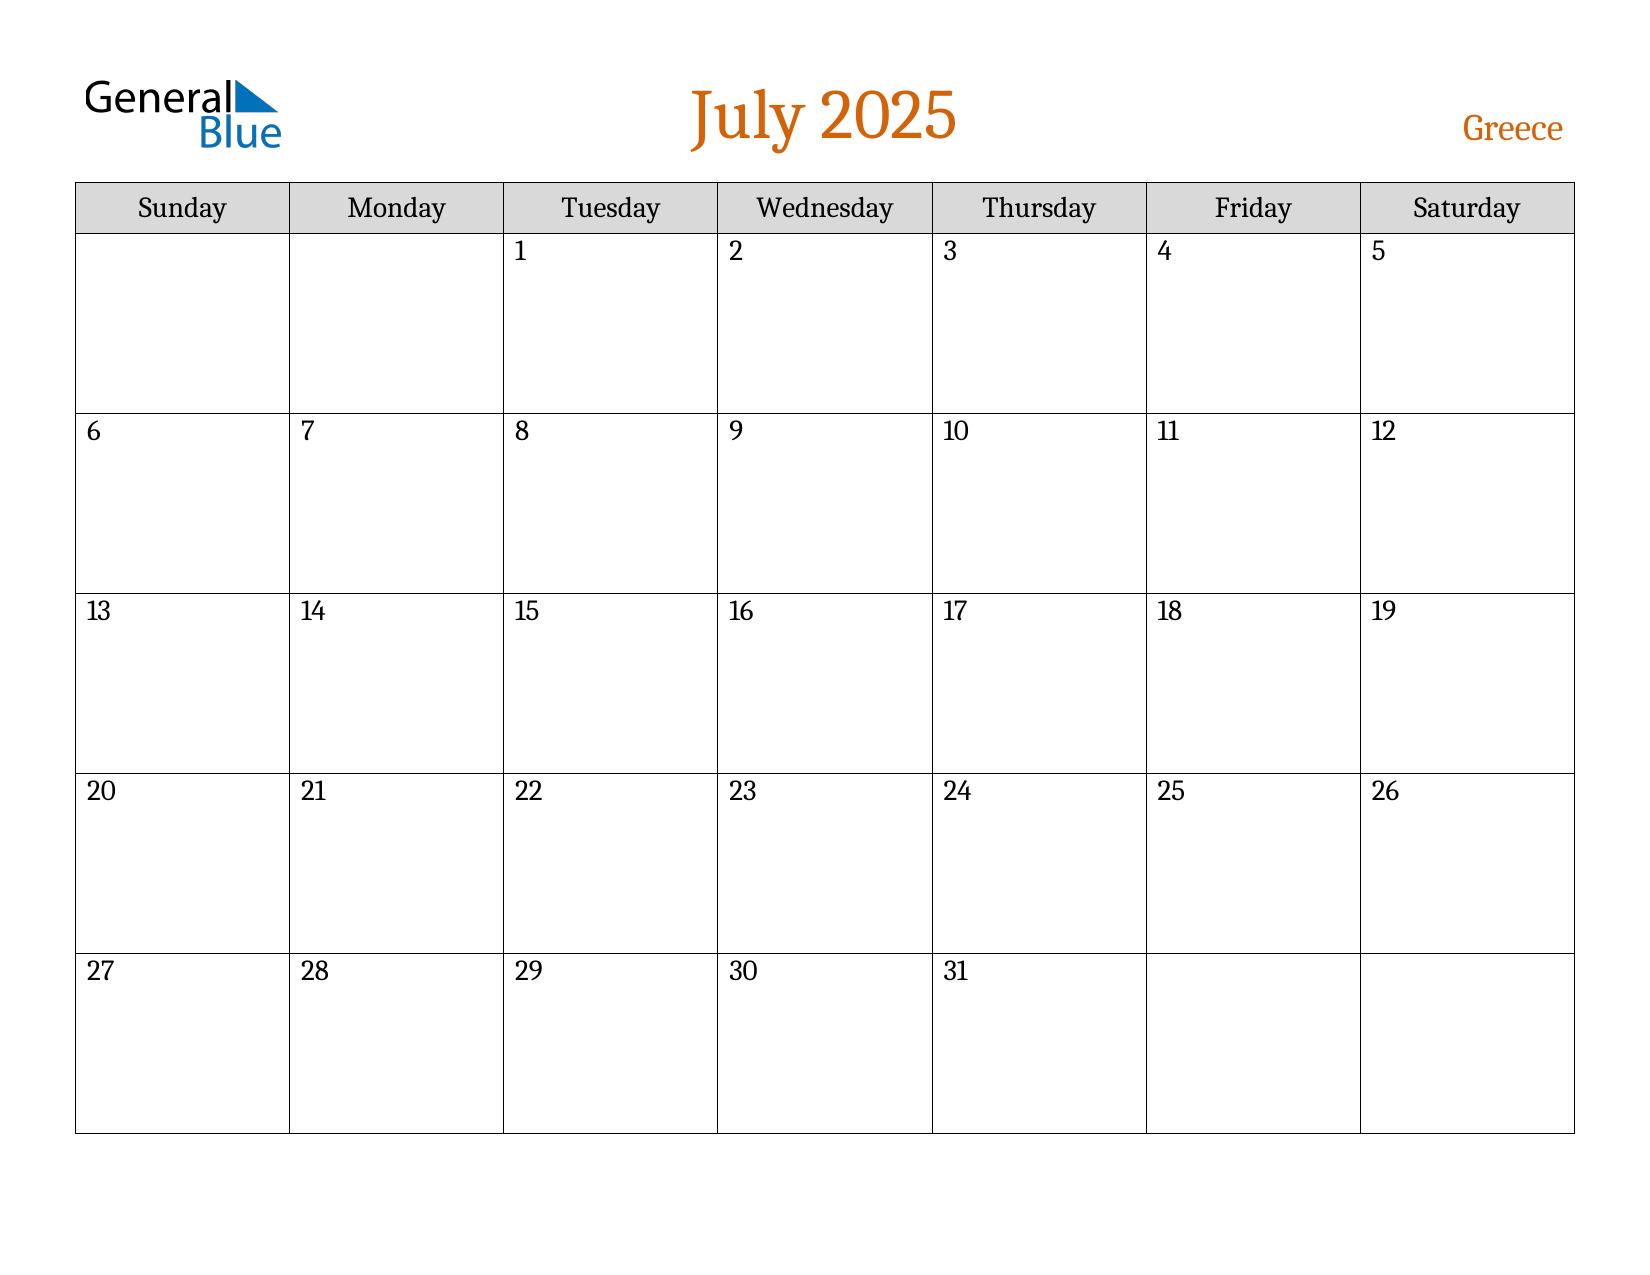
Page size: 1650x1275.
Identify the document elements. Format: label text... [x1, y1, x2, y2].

table_cell 5 [1361, 234, 1574, 270]
table_cell 18 [1147, 594, 1360, 630]
table_cell [1361, 990, 1574, 1133]
table_cell 29 [504, 954, 717, 990]
table_cell [1361, 270, 1574, 413]
table_cell [1147, 990, 1360, 1133]
table_cell 17 [933, 594, 1146, 630]
table_cell [718, 630, 932, 773]
table_cell [290, 270, 503, 413]
table_cell 3 [933, 234, 1146, 270]
table_cell 26 [1361, 774, 1574, 810]
table_cell [290, 450, 503, 593]
table_cell [718, 270, 932, 413]
table_cell [290, 990, 503, 1133]
table_cell 30 [718, 954, 932, 990]
table_cell [76, 990, 289, 1133]
table_cell 20 [76, 774, 289, 810]
table_cell [76, 810, 289, 953]
table_cell 23 [718, 774, 932, 810]
table_cell 2 [718, 234, 932, 270]
table_cell [290, 810, 503, 953]
table_cell [1361, 954, 1574, 990]
table_cell [76, 234, 289, 270]
table_cell Sunday [76, 183, 289, 233]
table_cell 14 [290, 594, 503, 630]
table_cell 25 [1147, 774, 1360, 810]
table_cell [933, 630, 1146, 773]
table_cell 31 [933, 954, 1146, 990]
table_cell [504, 450, 717, 593]
table_cell 21 [290, 774, 503, 810]
table_cell 28 [290, 954, 503, 990]
table_cell [290, 630, 503, 773]
table_cell [718, 450, 932, 593]
table_cell [933, 810, 1146, 953]
table_cell 9 [718, 414, 932, 450]
table_cell 8 [504, 414, 717, 450]
table_cell 22 [504, 774, 717, 810]
table_cell [1361, 450, 1574, 593]
table_cell [933, 990, 1146, 1133]
table_cell [504, 270, 717, 413]
table_cell [504, 630, 717, 773]
table_cell 11 [1147, 414, 1360, 450]
table_cell 13 [76, 594, 289, 630]
table_cell [933, 450, 1146, 593]
table_cell Tuesday [504, 183, 717, 233]
table_cell 12 [1361, 414, 1574, 450]
table_cell [76, 630, 289, 773]
table_cell [718, 990, 932, 1133]
table_cell 16 [718, 594, 932, 630]
table_cell [1147, 450, 1360, 593]
table_cell 7 [290, 414, 503, 450]
table_cell [933, 270, 1146, 413]
table_cell [76, 450, 289, 593]
table_header July 2025 [504, 75, 1146, 182]
picture [86, 80, 281, 148]
table_cell Saturday [1361, 183, 1574, 233]
table_cell [1147, 810, 1360, 953]
table_cell [1147, 270, 1360, 413]
table_header Greece [1146, 75, 1574, 182]
table_cell [718, 810, 932, 953]
table_cell Thursday [933, 183, 1146, 233]
table_cell Friday [1147, 183, 1360, 233]
table_cell 15 [504, 594, 717, 630]
table_cell [504, 810, 717, 953]
table_cell 19 [1361, 594, 1574, 630]
table_cell Wednesday [718, 183, 932, 233]
table_cell 27 [76, 954, 289, 990]
table_cell 4 [1147, 234, 1360, 270]
table_cell Monday [290, 183, 503, 233]
table_cell [1147, 630, 1360, 773]
table_cell [1361, 630, 1574, 773]
table_cell [1361, 810, 1574, 953]
table_cell 24 [933, 774, 1146, 810]
table_cell [504, 990, 717, 1133]
table_cell [1147, 954, 1360, 990]
table_cell [76, 270, 289, 413]
table_header [76, 75, 503, 182]
table_cell 1 [504, 234, 717, 270]
table_cell 6 [76, 414, 289, 450]
table_cell [290, 234, 503, 270]
table_cell 10 [933, 414, 1146, 450]
